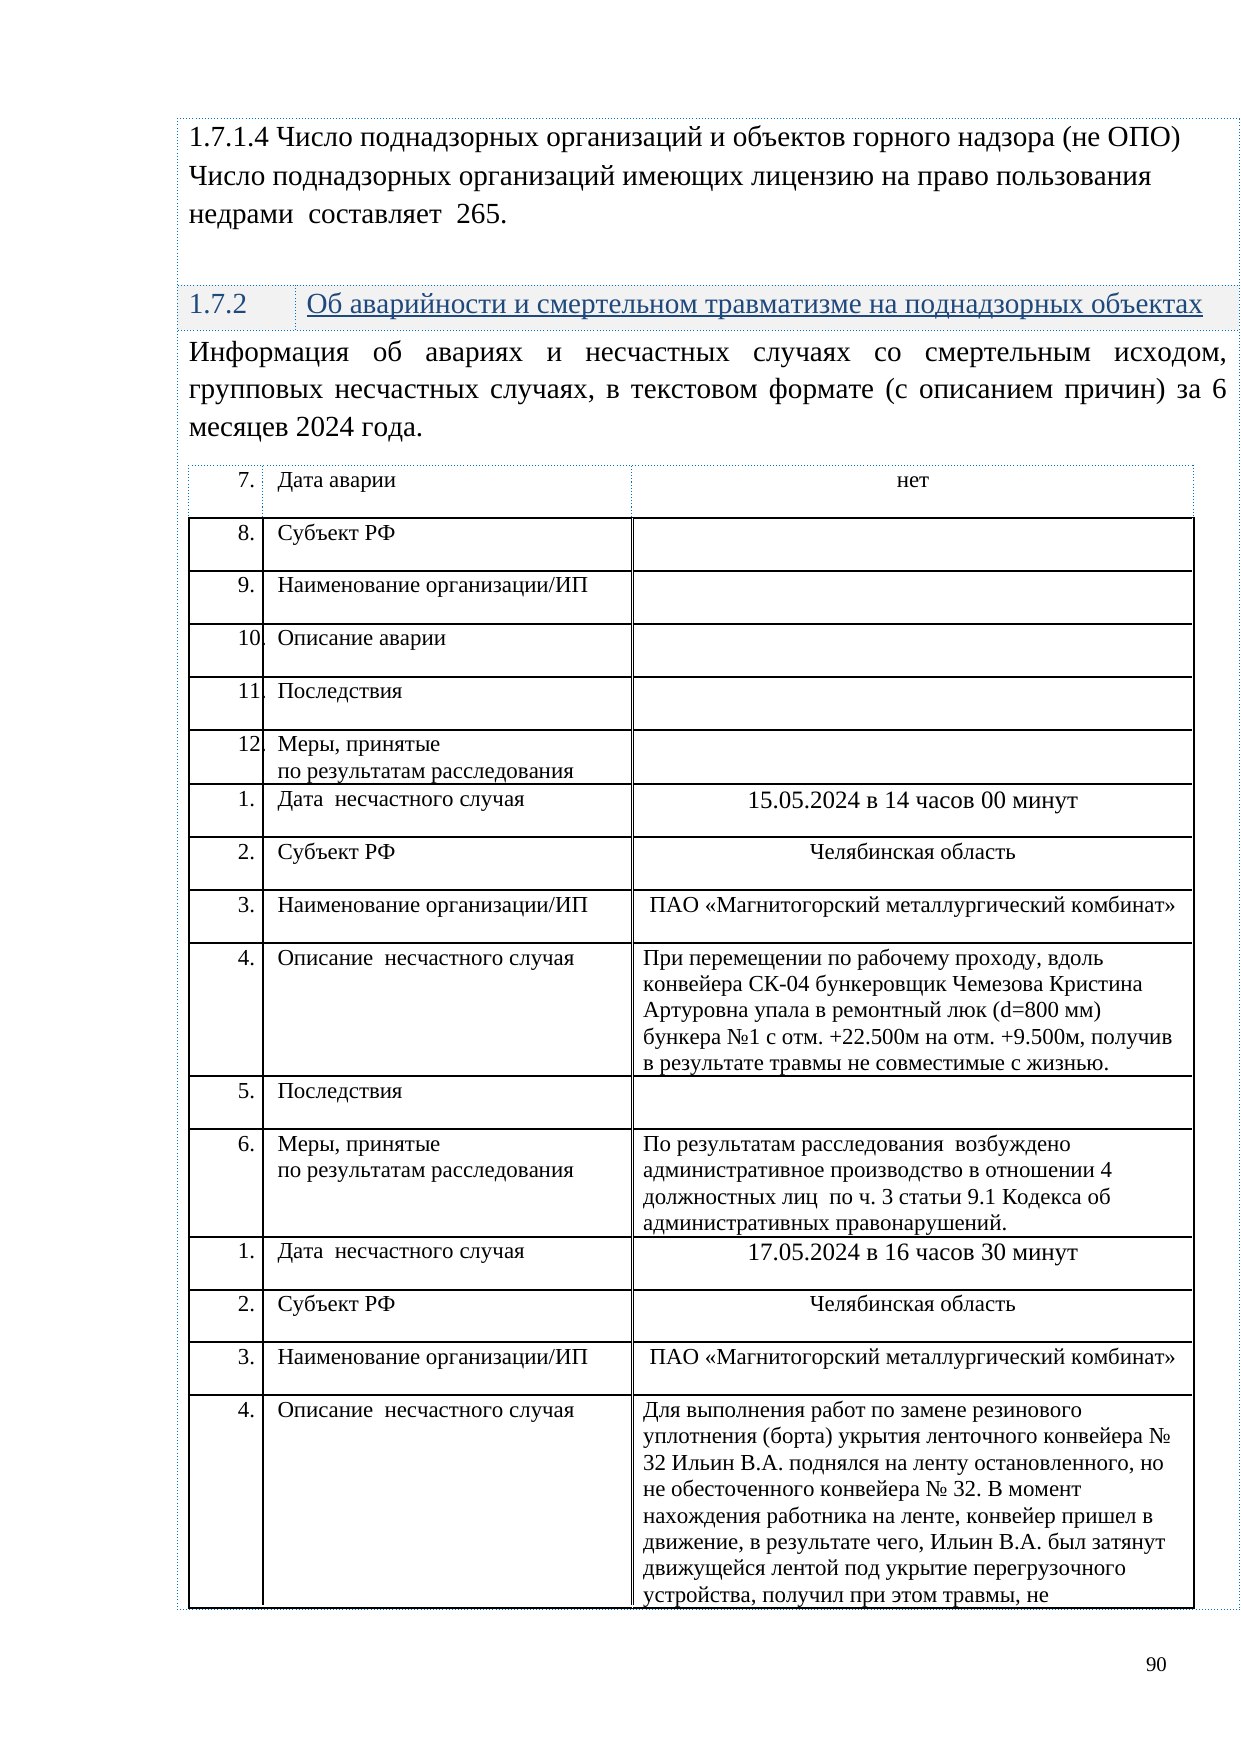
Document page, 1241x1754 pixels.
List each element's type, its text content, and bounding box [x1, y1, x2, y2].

table_cell 1.7.1.4 Число поднадзорных организаций и объектов горного надзора (не ОПО) Число поднадзорных организаций имеющих лицензию на право пользования недрами составляет 265. [177, 118, 1239, 285]
table_cell 1.7.2 [177, 285, 295, 330]
table_cell Об аварийности и смертельном травматизме на поднадзорных объектах [295, 285, 1239, 330]
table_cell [177, 330, 1239, 1609]
